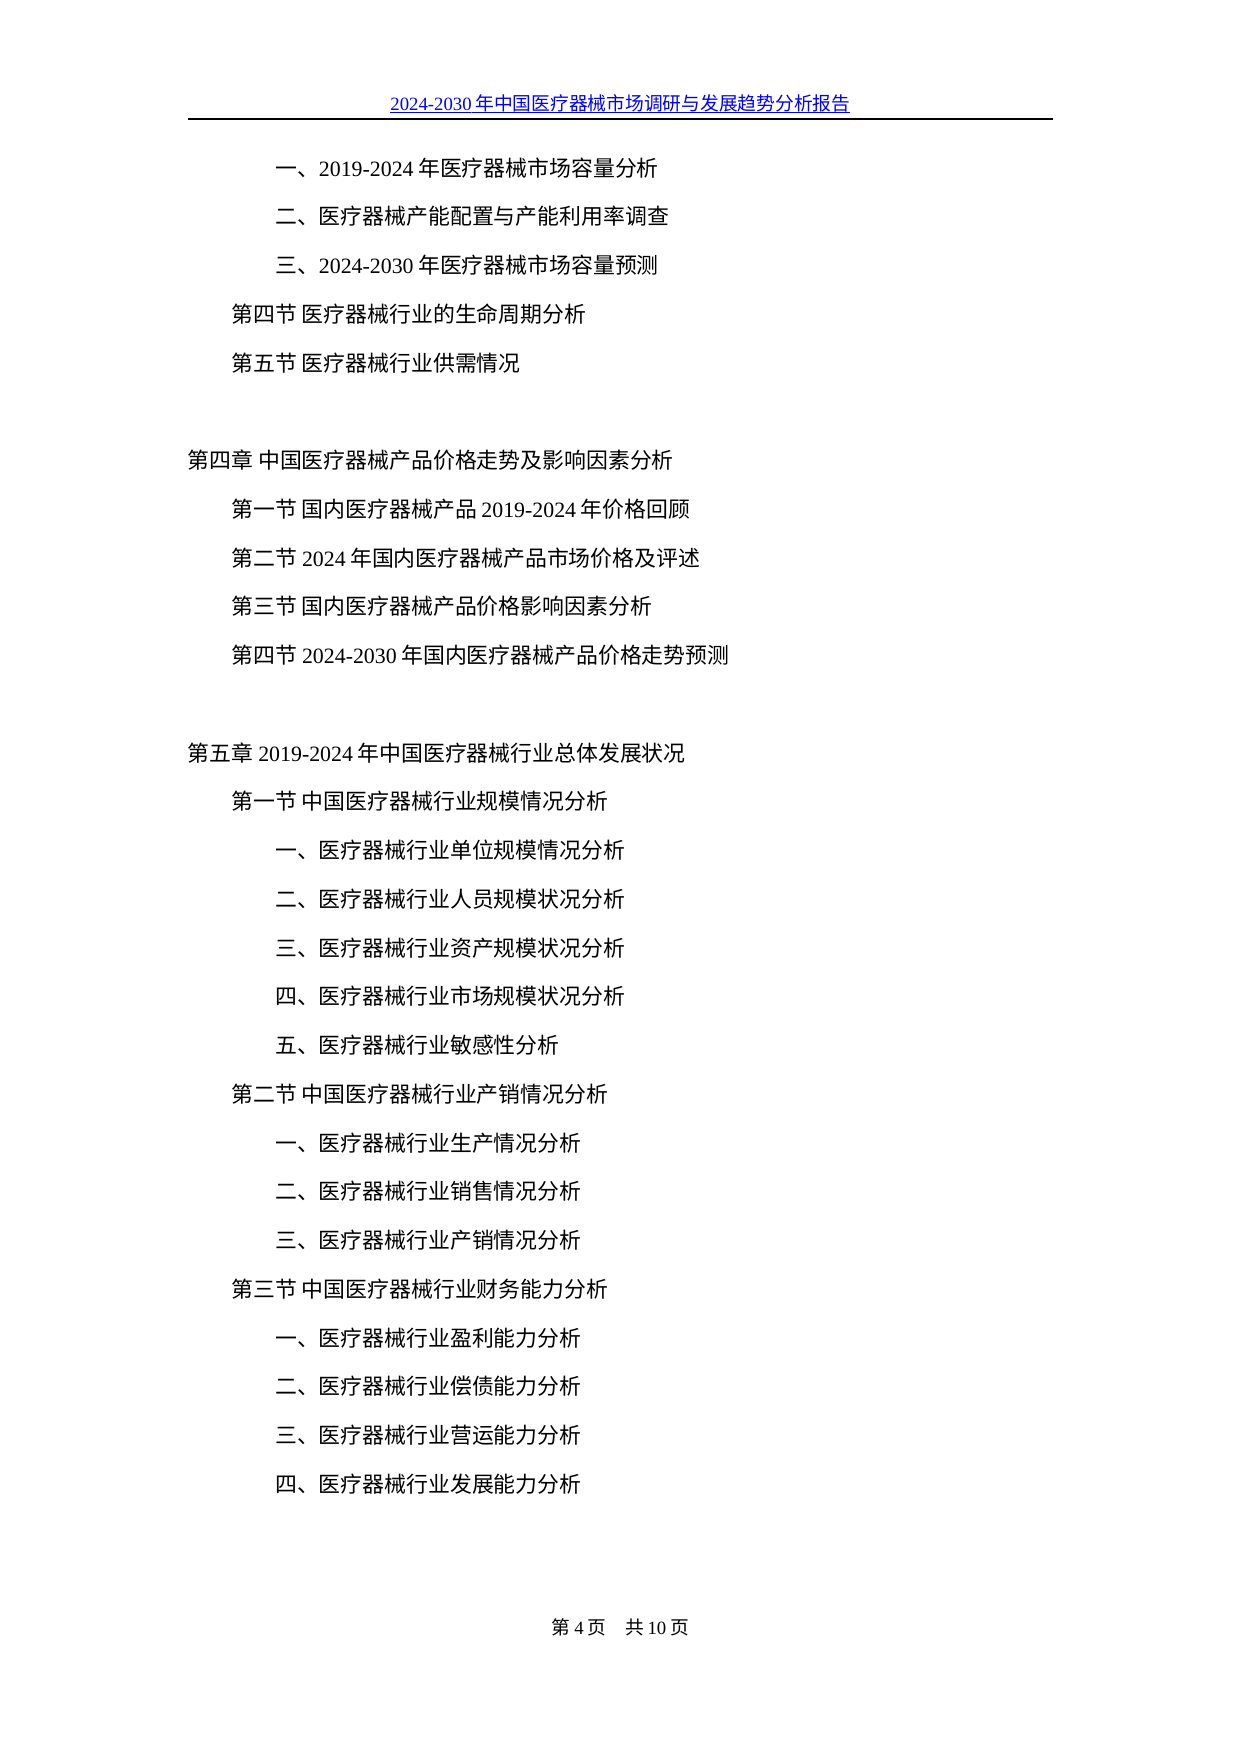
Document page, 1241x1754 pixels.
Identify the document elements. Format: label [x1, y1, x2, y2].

text [187, 150, 1053, 1499]
